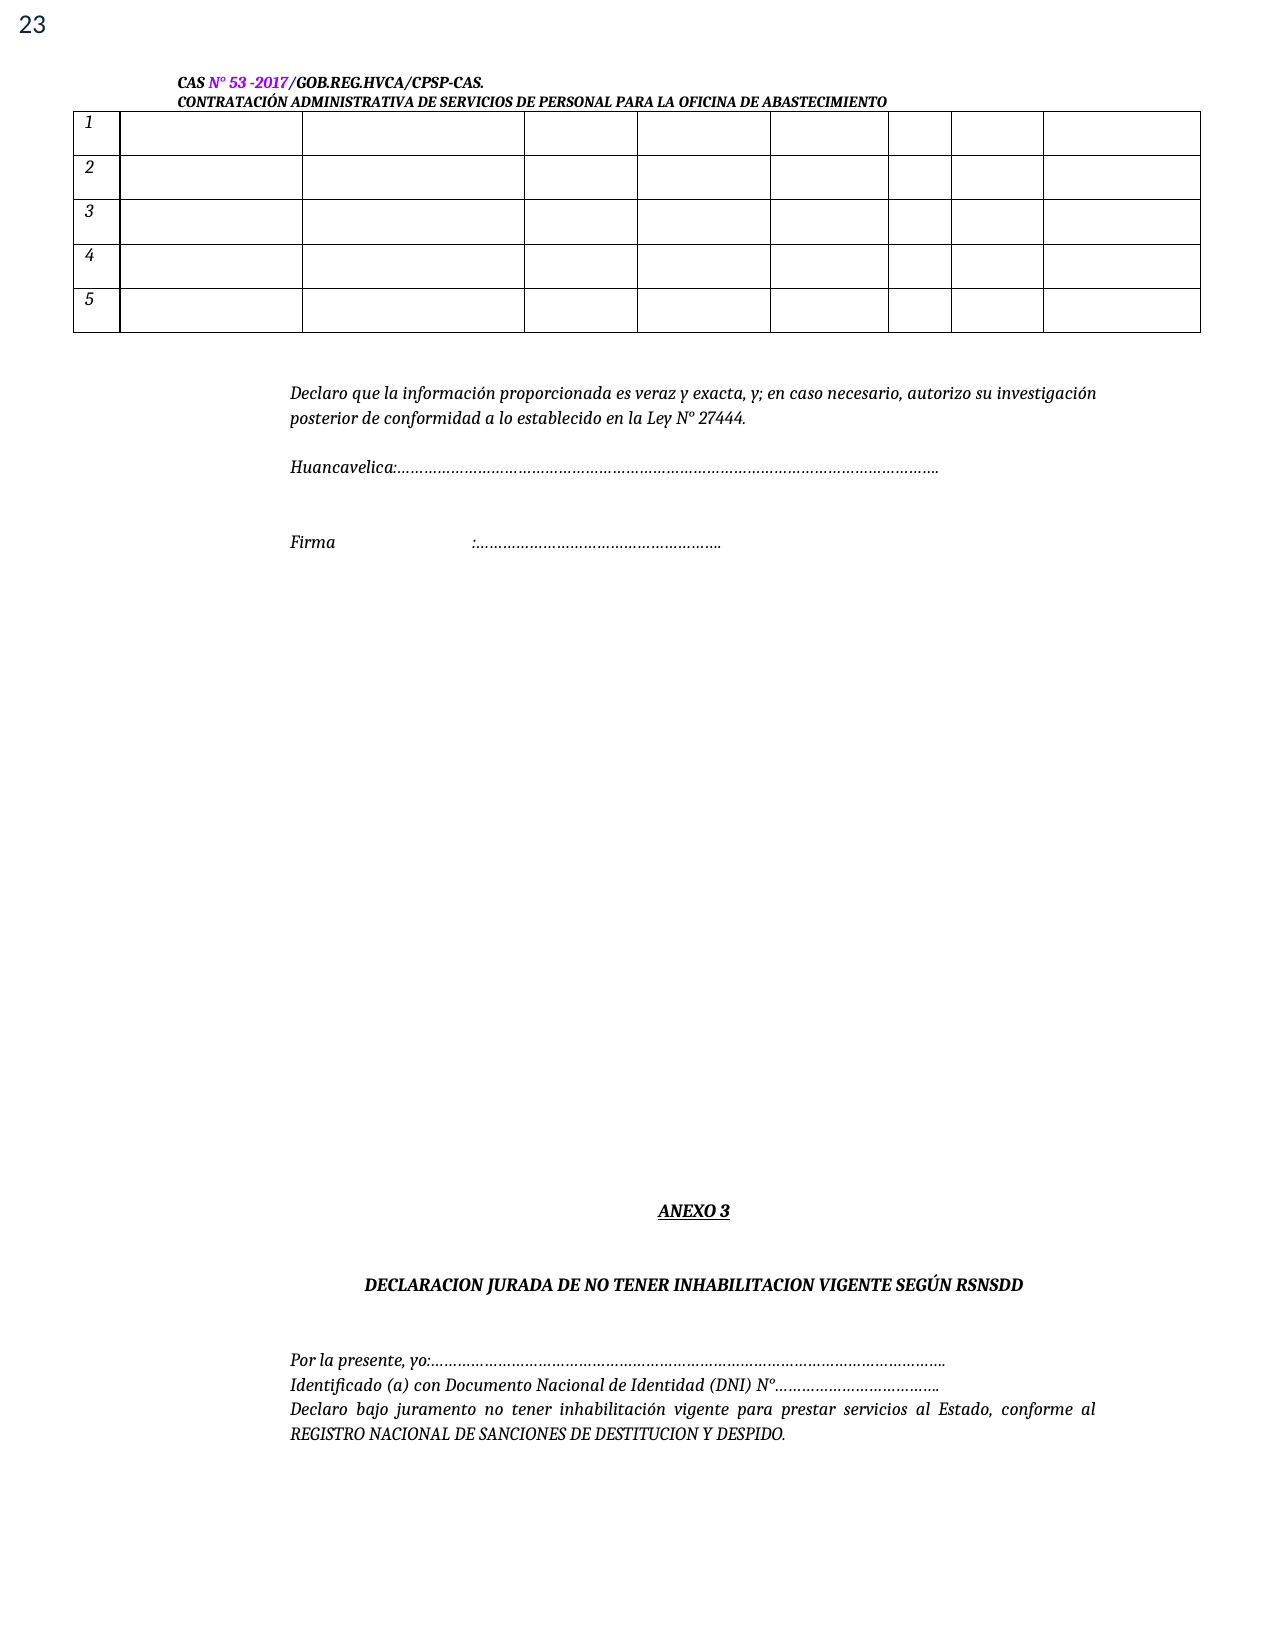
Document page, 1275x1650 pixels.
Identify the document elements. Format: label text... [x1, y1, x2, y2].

table_cell [889, 245, 951, 288]
table_cell [638, 289, 770, 332]
table_cell [771, 200, 888, 243]
table_cell [638, 200, 770, 243]
table_cell [121, 200, 302, 243]
table_cell [952, 112, 1043, 155]
table_cell [121, 156, 302, 199]
table_cell 2 [74, 156, 119, 199]
text Declaro que la información proporcionada es veraz y exacta, y; en caso necesario, autorizo su investigación posterior de conformidad a lo establecido en la Ley N° 27444. [290, 382, 1098, 429]
text Por la presente, yo:……………………………………………………………………………………………………. [290, 1349, 1098, 1371]
table_cell [303, 112, 524, 155]
table_cell [771, 289, 888, 332]
table_cell [889, 200, 951, 243]
table_cell [1044, 112, 1200, 155]
table_cell [771, 245, 888, 288]
table_cell [303, 289, 524, 332]
text ANEXO 3 [290, 1201, 1098, 1222]
table_cell [525, 289, 637, 332]
table_cell [638, 245, 770, 288]
text DECLARACION JURADA DE NO TENER INHABILITACION VIGENTE SEGÚN RSNSDD [290, 1275, 1098, 1296]
table_cell [303, 200, 524, 243]
table_cell [525, 245, 637, 288]
table_cell [525, 112, 637, 155]
table_cell [1044, 289, 1200, 332]
table_cell [303, 245, 524, 288]
table_cell [303, 156, 524, 199]
table_cell [638, 156, 770, 199]
table_cell 5 [74, 289, 119, 332]
table_cell [952, 156, 1043, 199]
table_cell 1 [74, 112, 119, 155]
table_cell [1044, 245, 1200, 288]
table_cell [889, 112, 951, 155]
table_cell [525, 200, 637, 243]
table_cell [525, 156, 637, 199]
table_cell 4 [74, 245, 119, 288]
table_cell 3 [74, 200, 119, 243]
table_cell [889, 289, 951, 332]
text Declaro bajo juramento no tener inhabilitación vigente para prestar servicios al Estado, conforme al REGISTRO NACIONAL DE SANCIONES DE DESTITUCION Y DESPIDO. [290, 1399, 1098, 1445]
table_cell [952, 289, 1043, 332]
text Identificado (a) con Documento Nacional de Identidad (DNI) N°………………………………. [290, 1374, 1098, 1396]
table_cell [121, 245, 302, 288]
text Huancavelica:…………………………………………………………………………………………………………. [290, 457, 1098, 478]
table_cell [638, 112, 770, 155]
text Firma :………………………………………………. [290, 531, 1098, 553]
table_cell [1044, 156, 1200, 199]
table_cell [952, 200, 1043, 243]
table_cell [1044, 200, 1200, 243]
table_cell [889, 156, 951, 199]
table_cell [771, 112, 888, 155]
table_cell [121, 289, 302, 332]
table_cell [121, 112, 302, 155]
table_cell [771, 156, 888, 199]
table_cell [952, 245, 1043, 288]
